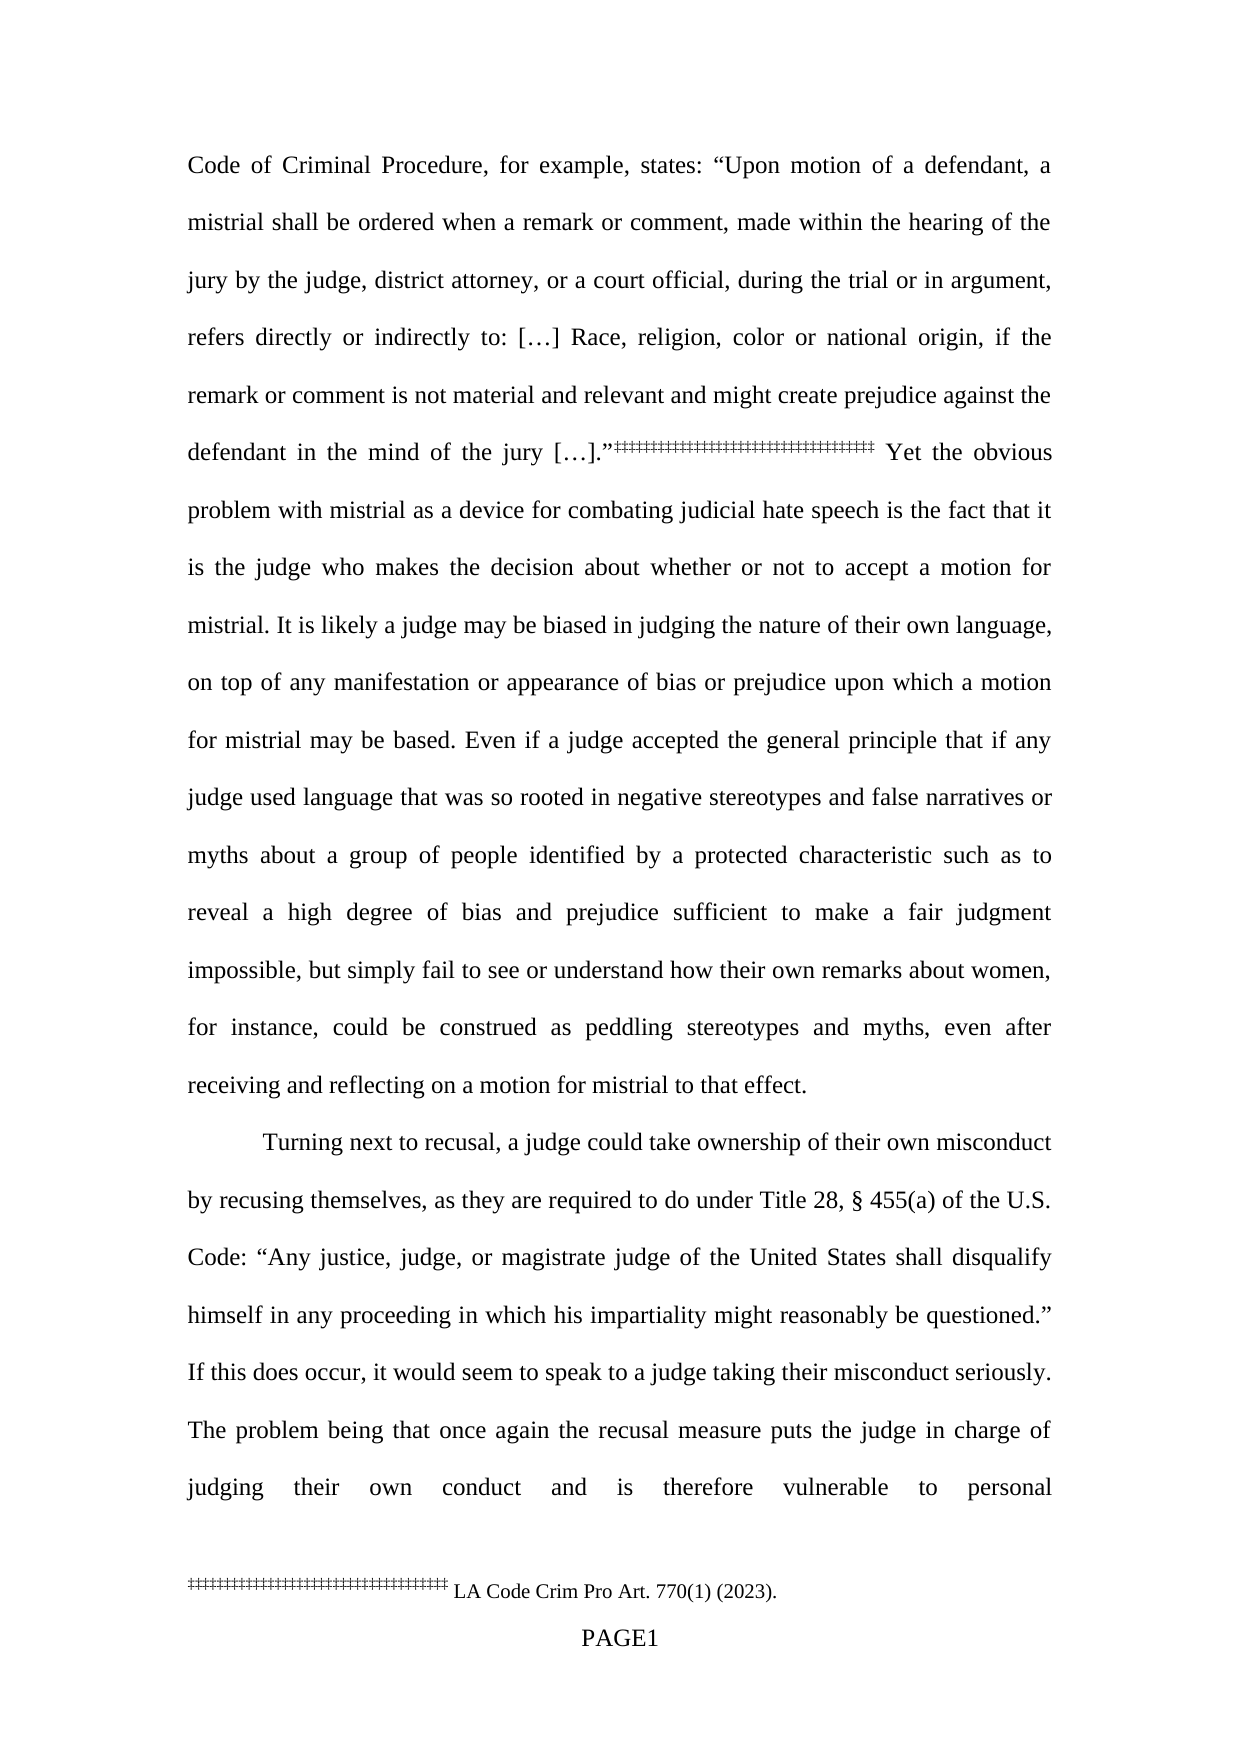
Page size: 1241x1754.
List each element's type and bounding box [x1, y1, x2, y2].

text [187, 150, 1053, 1099]
text [187, 1127, 1053, 1501]
